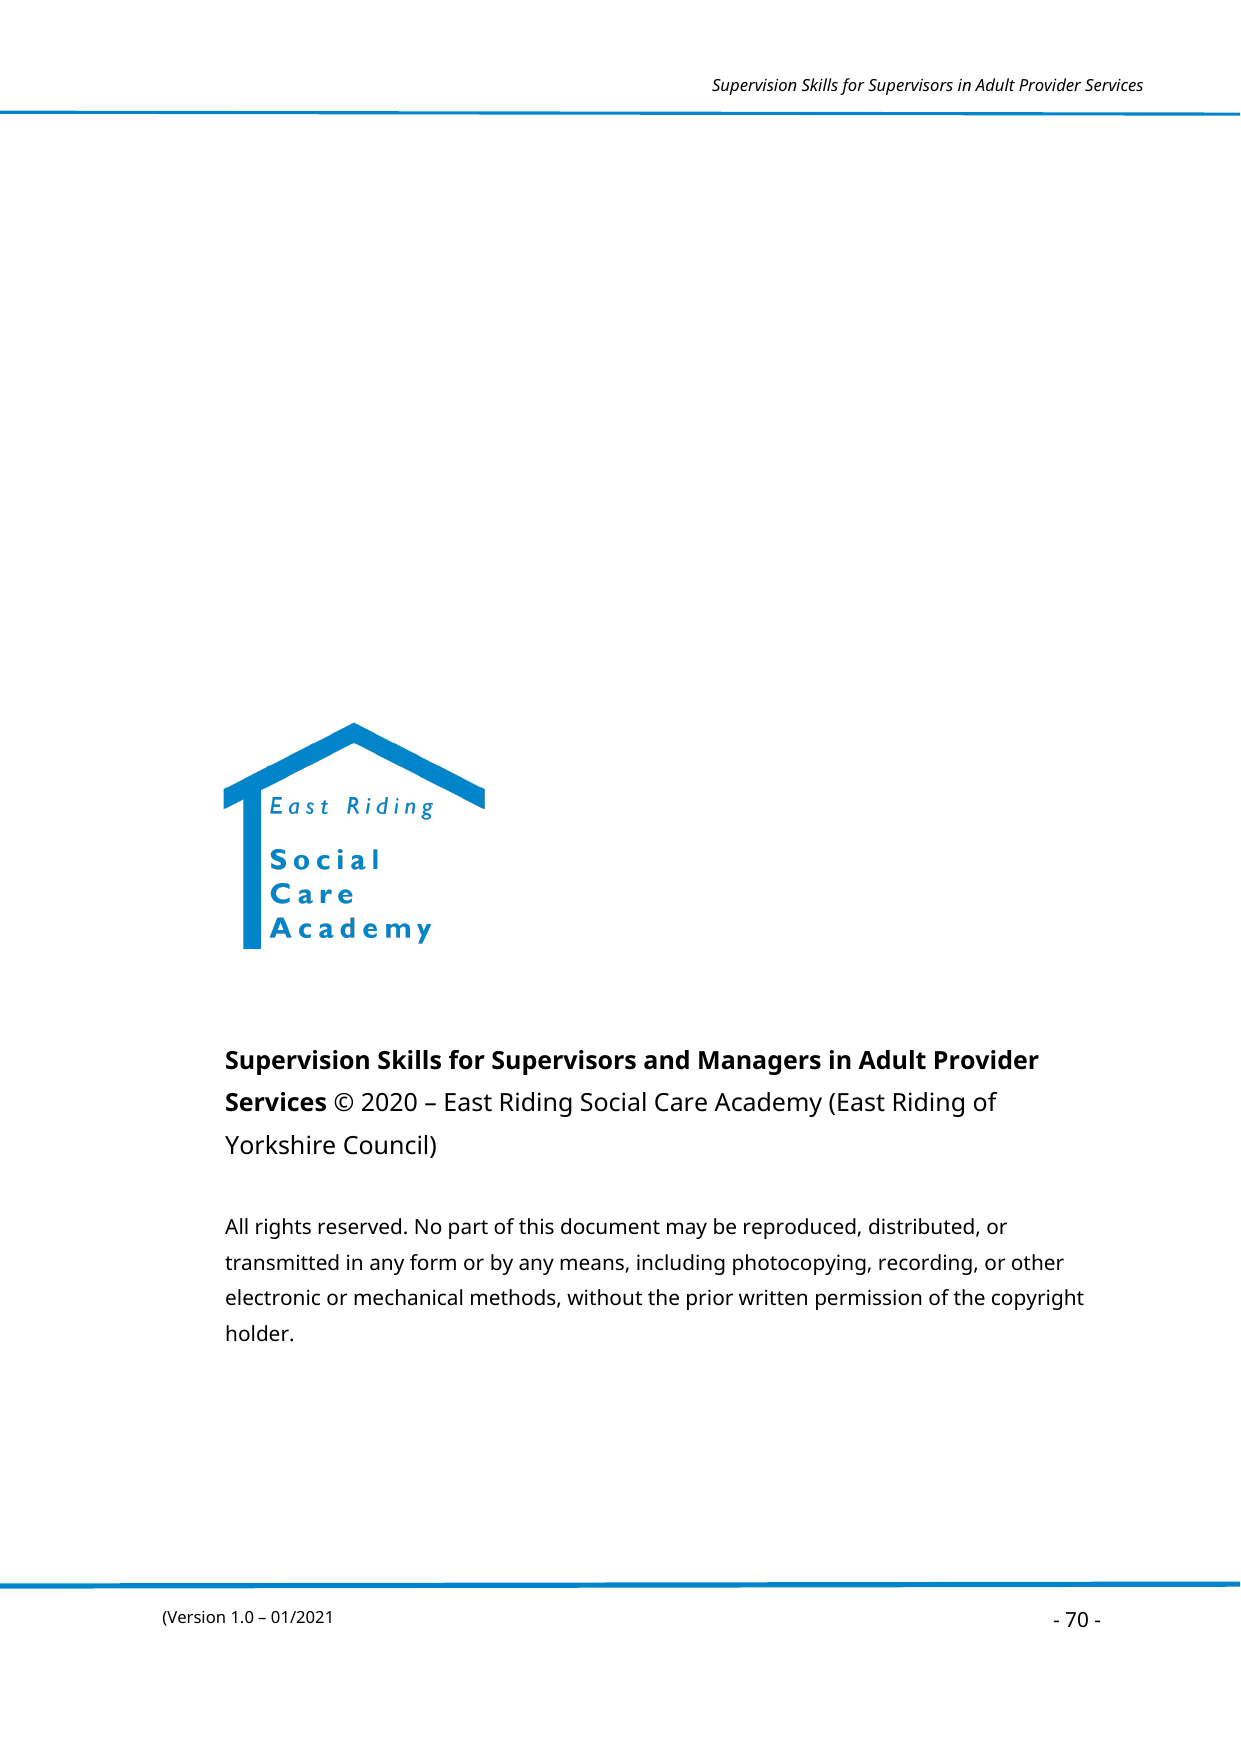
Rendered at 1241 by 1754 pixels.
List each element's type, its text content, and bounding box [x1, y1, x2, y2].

text Supervision Skills for Supervisors and Managers in Adult Provider Services © 2020 – East Riding Social Care Academy (East Riding of Yorkshire Council) [225, 1042, 1090, 1162]
picture [223, 722, 528, 961]
text All rights reserved. No part of this document may be reproduced, distributed, or transmitted in any form or by any means, including photocopying, recording, or other electronic or mechanical methods, without the prior written permission of the copyright holder. [225, 1212, 1090, 1347]
picture [223, 722, 352, 788]
